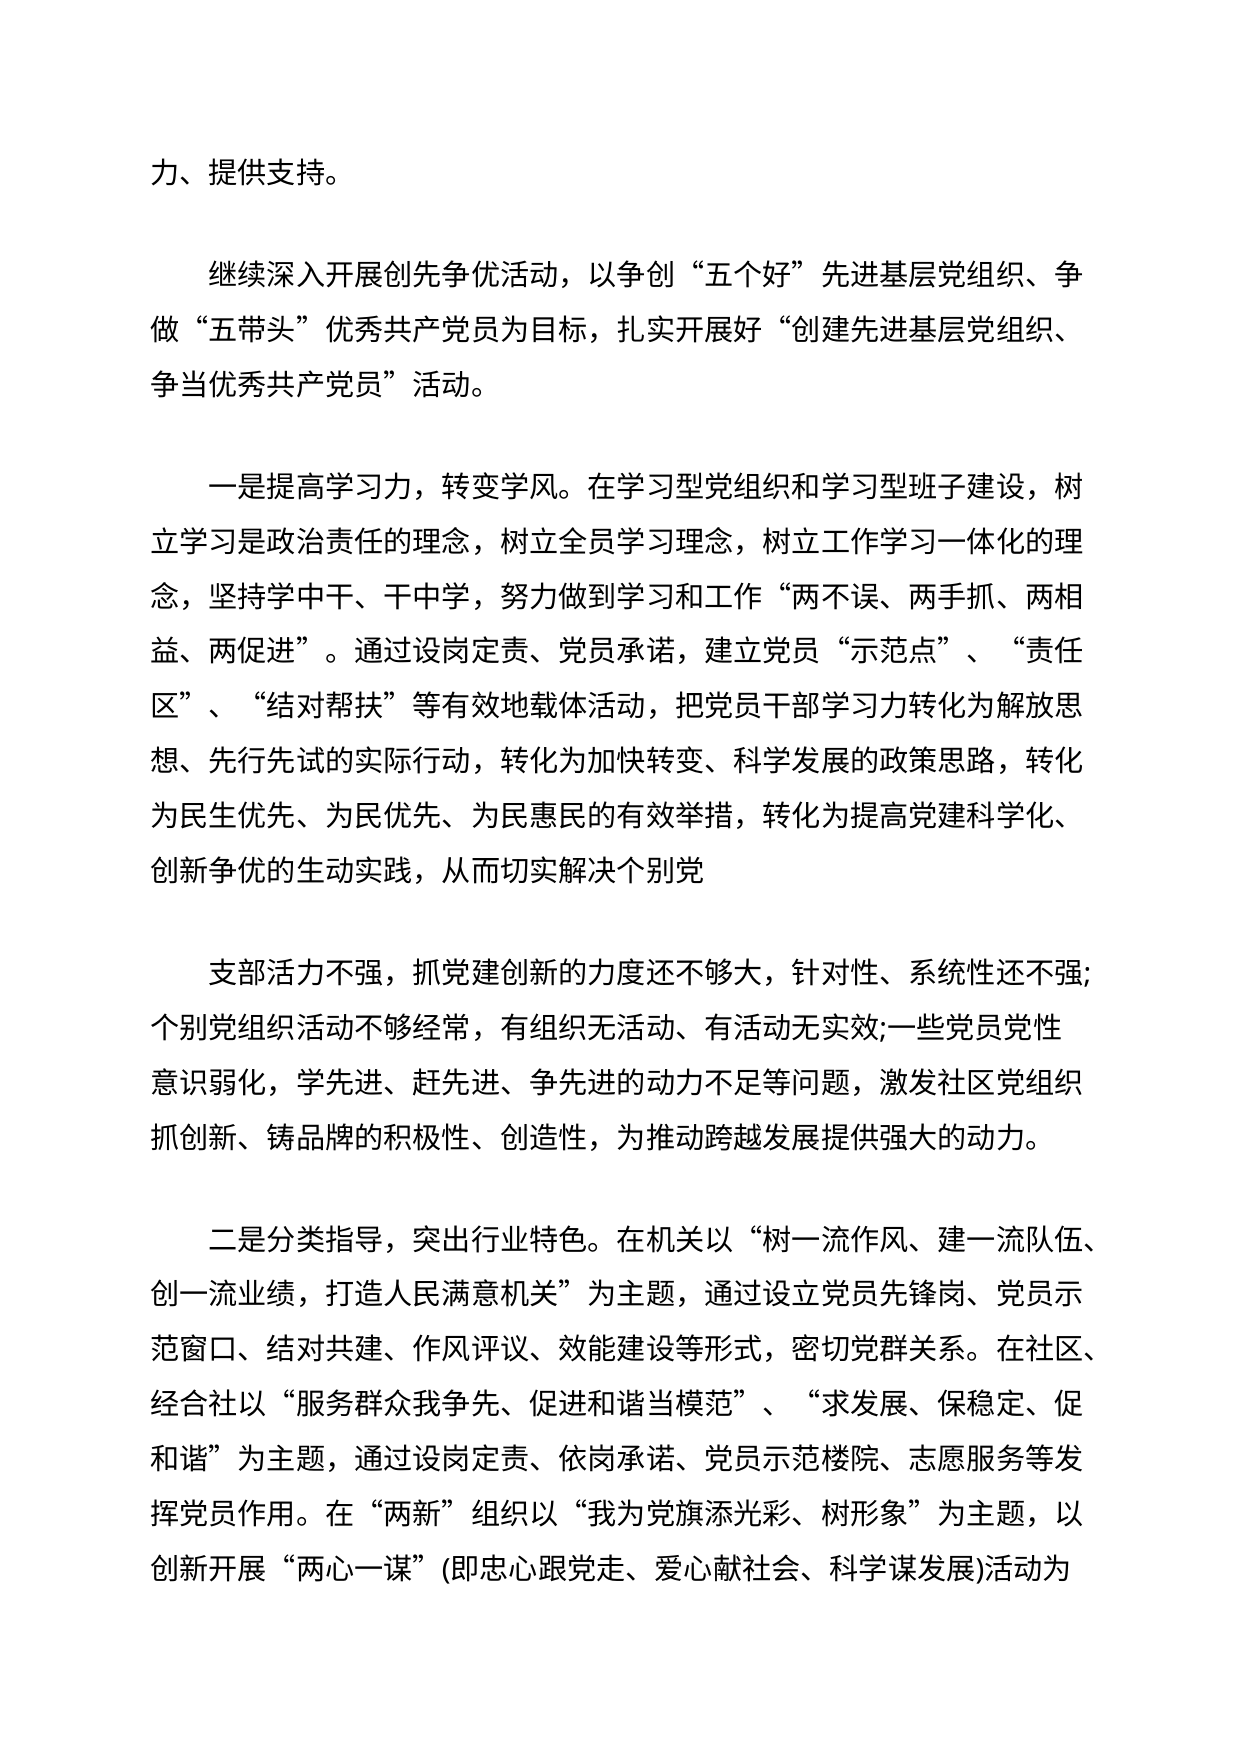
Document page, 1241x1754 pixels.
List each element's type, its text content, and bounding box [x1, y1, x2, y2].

text 一是提高学习力，转变学风。在学习型党组织和学习型班子建设，树立学习是政治责任的理念，树立全员学习理念，树立工作学习一体化的理念，坚持学中干、干中学，努力做到学习和工作“两不误、两手抓、两相益、两促进”。通过设岗定责、党员承诺，建立党员“示范点”、“责任区”、“结对帮扶”等有效地载体活动，把党员干部学习力转化为解放思想、先行先试的实际行动，转化为加快转变、科学发展的政策思路，转化为民生优先、为民优先、为民惠民的有效举措，转化为提高党建科学化、创新争优的生动实践，从而切实解决个别党 [150, 463, 1090, 890]
text 继续深入开展创先争优活动，以争创“五个好”先进基层党组织、争做“五带头”优秀共产党员为目标，扎实开展好“创建先进基层党组织、争当优秀共产党员”活动。 [150, 252, 1090, 404]
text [150, 1216, 1090, 1588]
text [150, 150, 1090, 192]
text 支部活力不强，抓党建创新的力度还不够大，针对性、系统性还不强;个别党组织活动不够经常，有组织无活动、有活动无实效;一些党员党性意识弱化，学先进、赶先进、争先进的动力不足等问题，激发社区党组织抓创新、铸品牌的积极性、创造性，为推动跨越发展提供强大的动力。 [150, 949, 1090, 1157]
